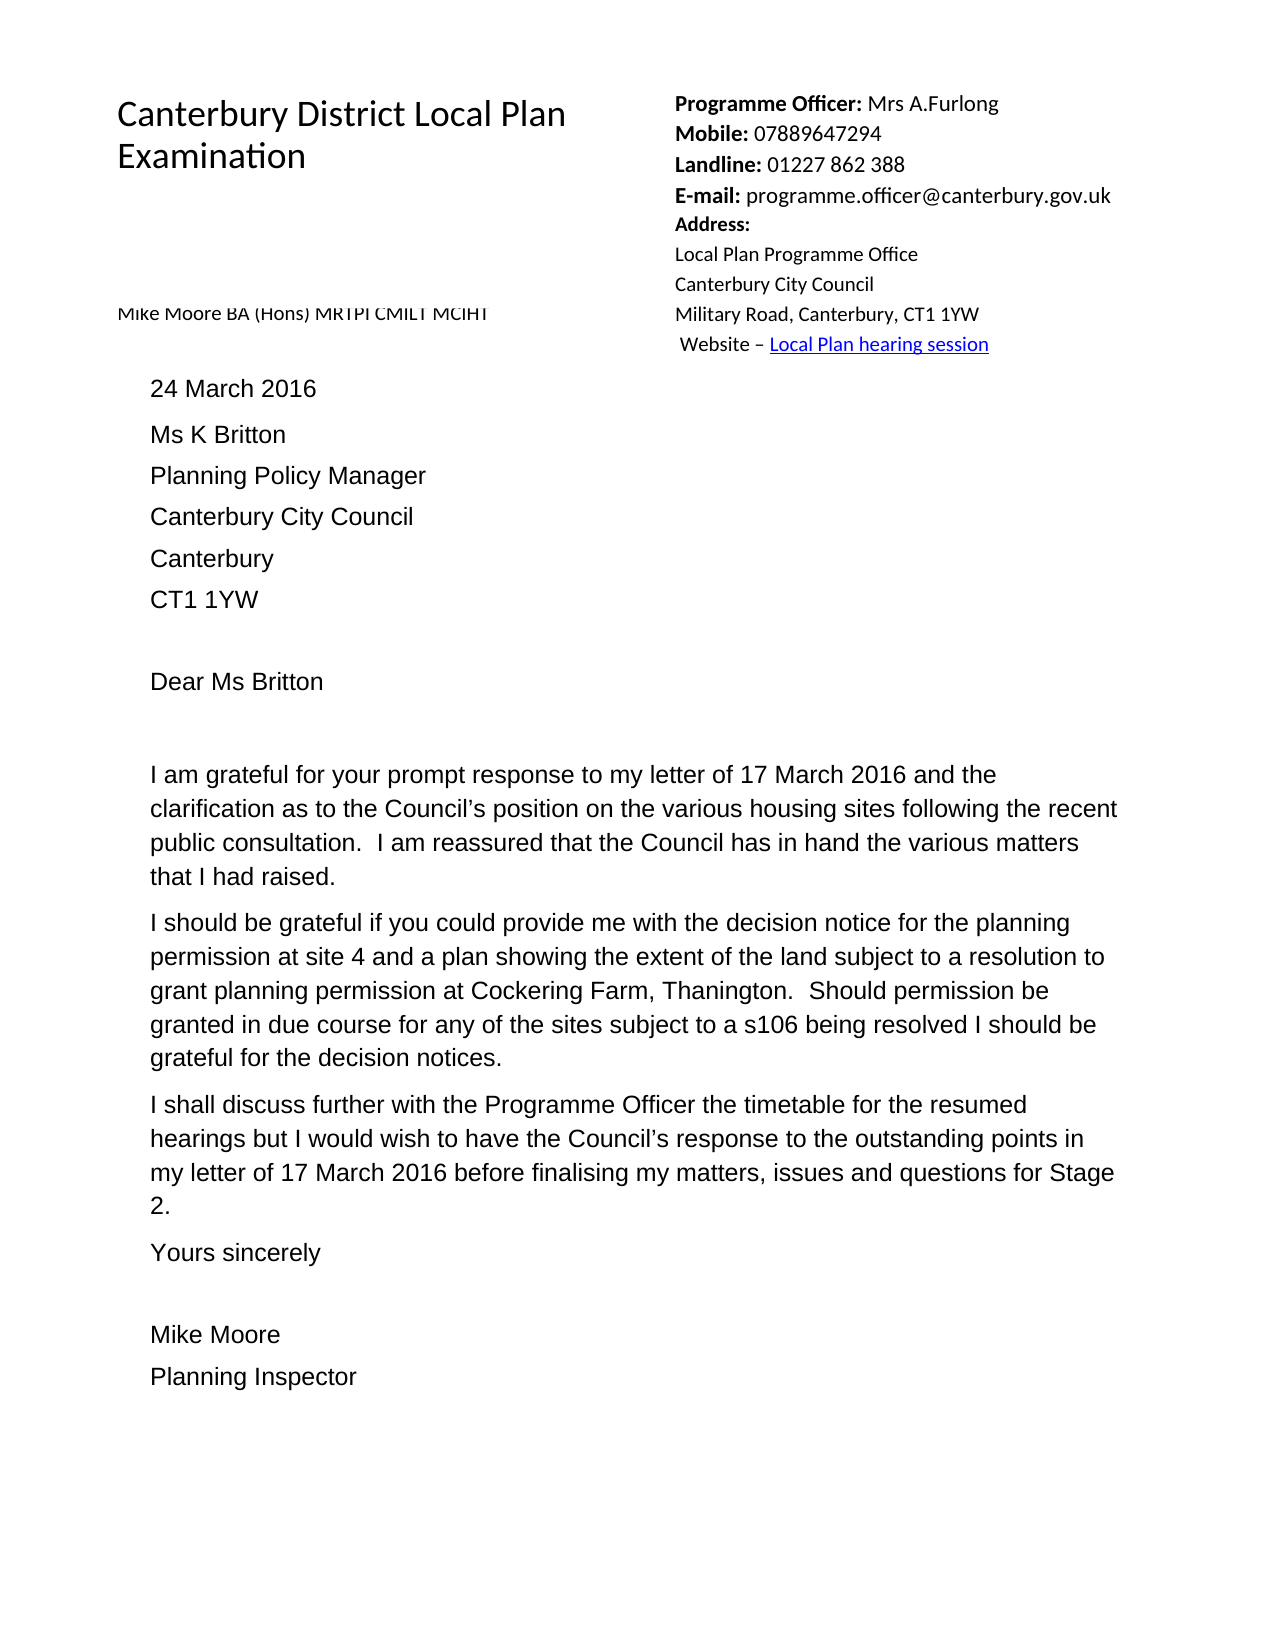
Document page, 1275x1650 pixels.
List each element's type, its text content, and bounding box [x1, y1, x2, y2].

text I should be grateful if you could provide me with the decision notice for the planning permission at site 4 and a plan showing the extent of the land subject to a resolution to grant planning permission at Cockering Farm, Thanington. Should permission be granted in due course for any of the sites subject to a s106 being resolved I should be grateful for the decision notices. [150, 908, 1125, 1072]
text Landline: 01227 862 388 [609, 150, 1125, 178]
text Ms K Britton [150, 420, 1125, 449]
text 24 March 2016 [150, 373, 1125, 402]
text Mike Moore [150, 1320, 1125, 1349]
text E-mail: programme.officer@canterbury.gov.uk [609, 181, 1125, 209]
text I am grateful for your prompt response to my letter of 17 March 2016 and the clarification as to the Council’s position on the various housing sites following the recent public consultation. I am reassured that the Council has in hand the various matters that I had raised. [150, 760, 1125, 890]
text Planning Policy Manager [150, 461, 1125, 490]
text Planning Inspector [150, 1361, 1125, 1390]
text Canterbury [150, 544, 1125, 572]
text Dear Ms Britton [150, 667, 1125, 696]
text Address: Local Plan Programme Office Canterbury City Council Military Road, Canterbury, CT1 1YW Website – Local Plan hearing session [675, 212, 1125, 357]
text Mobile: 07889647294 [609, 119, 1125, 147]
text Yours sincerely [150, 1238, 1125, 1266]
text Canterbury City Council [150, 502, 1125, 531]
text I shall discuss further with the Programme Officer the timetable for the resumed hearings but I would wish to have the Council’s response to the outstanding points in my letter of 17 March 2016 before finalising my matters, issues and questions for Stage 2. [150, 1090, 1125, 1220]
text Programme Officer: Mrs A.Furlong [600, 89, 1125, 117]
text CT1 1YW [150, 585, 1125, 614]
